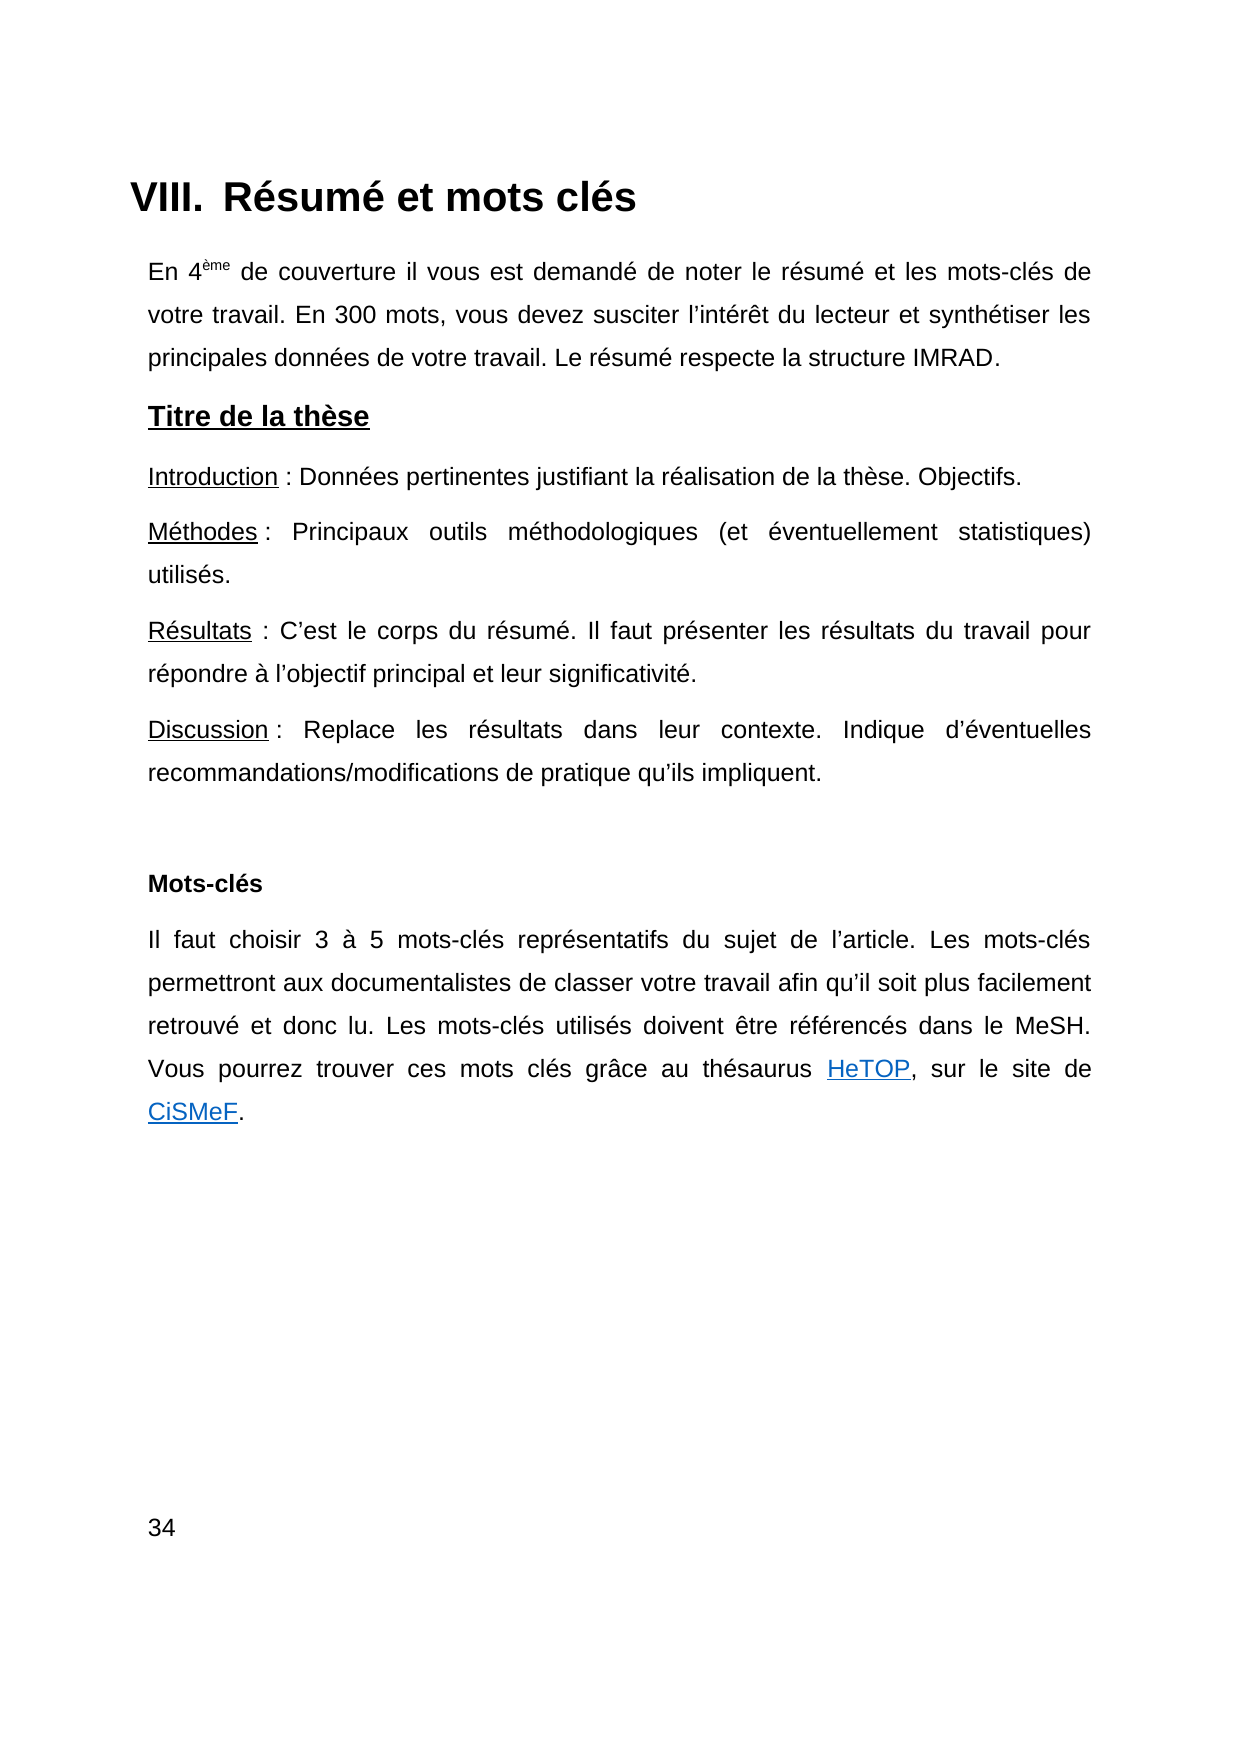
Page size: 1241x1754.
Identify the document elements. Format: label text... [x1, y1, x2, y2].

text Introduction : Données pertinentes justifiant la réalisation de la thèse. Objectifs. [148, 462, 1093, 490]
text Il faut choisir 3 à 5 mots-clés représentatifs du sujet de l’article. Les mots-clés permettront aux documentalistes de classer votre travail afin qu’il soit plus facilement retrouvé et donc lu. Les mots-clés utilisés doivent être référencés dans le MeSH. Vous pourrez trouver ces mots clés grâce au thésaurus HeTOP, sur le site de CiSMeF. [148, 925, 1093, 1126]
text Résultats : C’est le corps du résumé. Il faut présenter les résultats du travail pour répondre à l’objectif principal et leur significativité. [148, 616, 1093, 688]
text Méthodes : Principaux outils méthodologiques (et éventuellement statistiques) utilisés. [148, 517, 1093, 589]
text Discussion : Replace les résultats dans leur contexte. Indique d’éventuelles recommandations/modifications de pratique qu’ils impliquent. [148, 715, 1093, 787]
subtitle Résumé et mots clés [204, 173, 1093, 221]
text Titre de la thèse [148, 399, 1093, 432]
text Mots-clés [148, 869, 1093, 898]
text En 4ème de couverture il vous est demandé de noter le résumé et les mots-clés de votre travail. En 300 mots, vous devez susciter l’intérêt du lecteur et synthétiser les principales données de votre travail. Le résumé respecte la structure IMRAD. [148, 257, 1093, 372]
